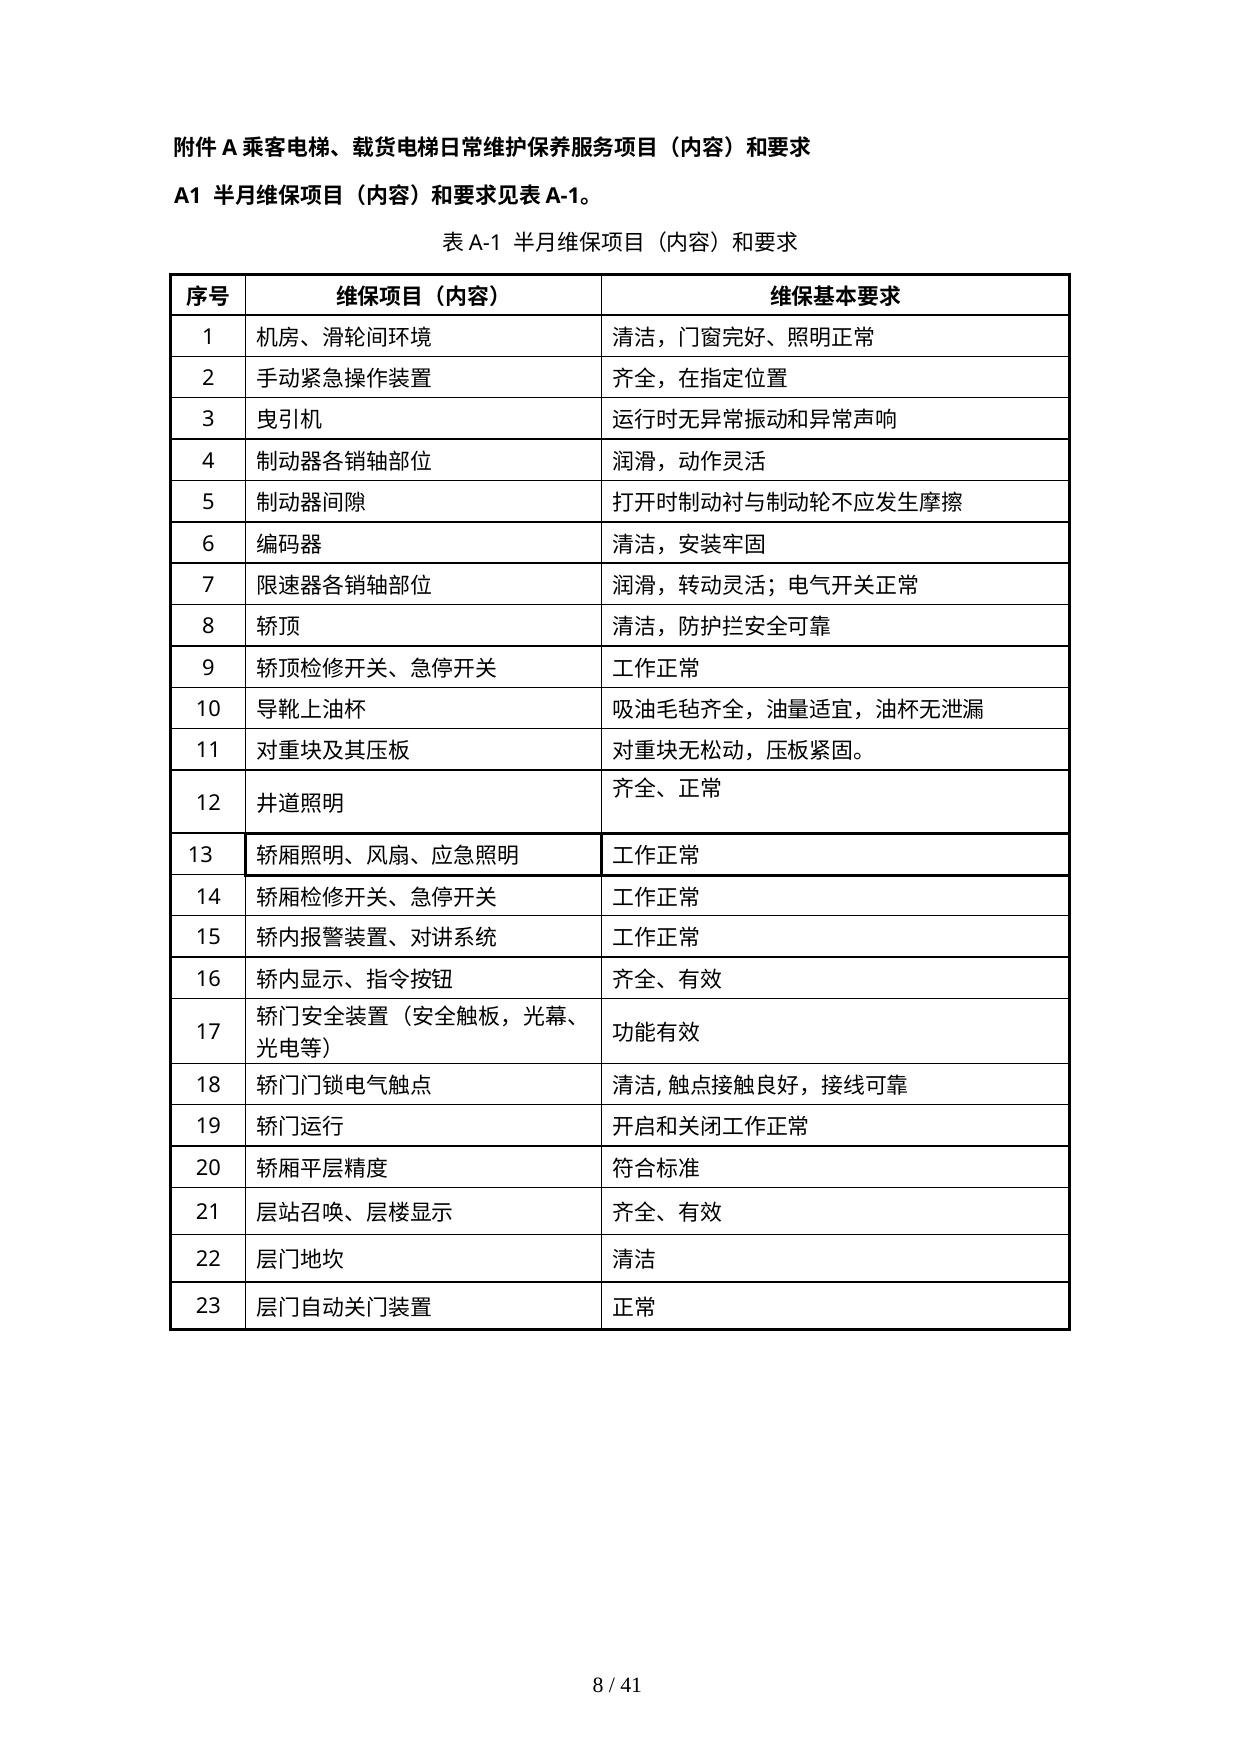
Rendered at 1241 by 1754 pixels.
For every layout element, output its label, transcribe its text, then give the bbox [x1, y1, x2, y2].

table_cell 对重块及其压板 [246, 729, 601, 769]
table_cell 轿厢检修开关、急停开关 [246, 877, 601, 915]
table_cell 限速器各销轴部位 [246, 564, 601, 604]
table_cell 13 [172, 834, 244, 873]
table_cell 润滑，动作灵活 [602, 440, 1068, 479]
table_cell 运行时无异常振动和异常声响 [602, 398, 1068, 438]
table_cell 轿门运行 [246, 1105, 601, 1145]
table_cell 制动器各销轴部位 [246, 440, 601, 479]
table_cell 工作正常 [602, 877, 1068, 915]
table_cell 1 [172, 316, 245, 356]
table_cell 清洁，门窗完好、照明正常 [602, 316, 1068, 356]
table_cell 轿厢平层精度 [246, 1147, 601, 1186]
table_cell 正常 [602, 1283, 1068, 1328]
table_cell 8 [172, 605, 245, 645]
table_cell 导靴上油杯 [246, 688, 601, 728]
table_cell 润滑，转动灵活；电气开关正常 [602, 564, 1068, 604]
table_cell 打开时制动衬与制动轮不应发生摩擦 [602, 481, 1068, 521]
table_cell 7 [172, 564, 245, 604]
table_cell 10 [172, 688, 245, 728]
table_cell 5 [172, 481, 245, 521]
table_cell 开启和关闭工作正常 [602, 1105, 1068, 1145]
table_cell 层门自动关门装置 [246, 1283, 601, 1328]
table_cell 对重块无松动，压板紧固。 [602, 729, 1068, 769]
table_cell 轿顶 [246, 605, 601, 645]
table_cell 21 [172, 1188, 245, 1234]
table_cell 轿门安全装置（安全触板，光幕、光电等） [246, 999, 601, 1062]
table_cell 清洁 [602, 1235, 1068, 1281]
table_cell 11 [172, 729, 245, 769]
table_cell 曳引机 [246, 398, 601, 438]
table_cell 制动器间隙 [246, 481, 601, 521]
table_cell 19 [172, 1105, 245, 1145]
table_cell 轿厢照明、风扇、应急照明 [247, 835, 600, 873]
table_cell 手动紧急操作装置 [246, 357, 601, 397]
table_cell 工作正常 [602, 647, 1068, 686]
table_header 序号 [172, 276, 245, 314]
table_cell 吸油毛毡齐全，油量适宜，油杯无泄漏 [602, 688, 1068, 728]
table_cell 机房、滑轮间环境 [246, 316, 601, 356]
table_cell 清洁，安装牢固 [602, 523, 1068, 562]
table_cell 工作正常 [602, 916, 1068, 956]
table_cell 9 [172, 647, 245, 686]
table_cell 12 [172, 771, 245, 832]
table_cell 20 [172, 1147, 245, 1186]
table_cell 2 [172, 357, 245, 397]
table_cell 层门地坎 [246, 1235, 601, 1281]
table_cell 14 [172, 875, 245, 915]
table_cell 16 [172, 958, 245, 997]
table_cell 轿门门锁电气触点 [246, 1064, 601, 1104]
table_cell 清洁，防护拦安全可靠 [602, 605, 1068, 645]
table_cell 齐全，在指定位置 [602, 357, 1068, 397]
table_cell 轿顶检修开关、急停开关 [246, 647, 601, 686]
table_cell 22 [172, 1235, 245, 1281]
table_cell 齐全、有效 [602, 958, 1068, 997]
table_cell 齐全、正常 [602, 771, 1068, 832]
table_cell 15 [172, 916, 245, 956]
table_cell 符合标准 [602, 1147, 1068, 1186]
table_header 维保项目（内容） [246, 276, 601, 314]
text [130, 130, 1110, 162]
table_cell 层站召唤、层楼显示 [246, 1188, 601, 1234]
table_cell 轿内显示、指令按钮 [246, 958, 601, 997]
table_cell 工作正常 [603, 835, 1068, 873]
table_cell 井道照明 [246, 771, 601, 832]
table_cell 18 [172, 1064, 245, 1104]
table_cell 4 [172, 440, 245, 479]
table_cell 清洁, 触点接触良好，接线可靠 [602, 1064, 1068, 1104]
table_cell 齐全、有效 [602, 1188, 1068, 1234]
table_cell 23 [172, 1283, 245, 1328]
text 表A-1 半月维保项目（内容）和要求 [130, 225, 1110, 257]
table_cell 17 [172, 999, 245, 1062]
table_cell 轿内报警装置、对讲系统 [246, 916, 601, 956]
text A1 半月维保项目（内容）和要求见表A-1。 [130, 178, 1110, 209]
table_header 维保基本要求 [602, 276, 1068, 314]
table_cell 编码器 [246, 523, 601, 562]
table_cell 功能有效 [602, 999, 1068, 1062]
table_cell 3 [172, 398, 245, 438]
table_cell 6 [172, 523, 245, 562]
